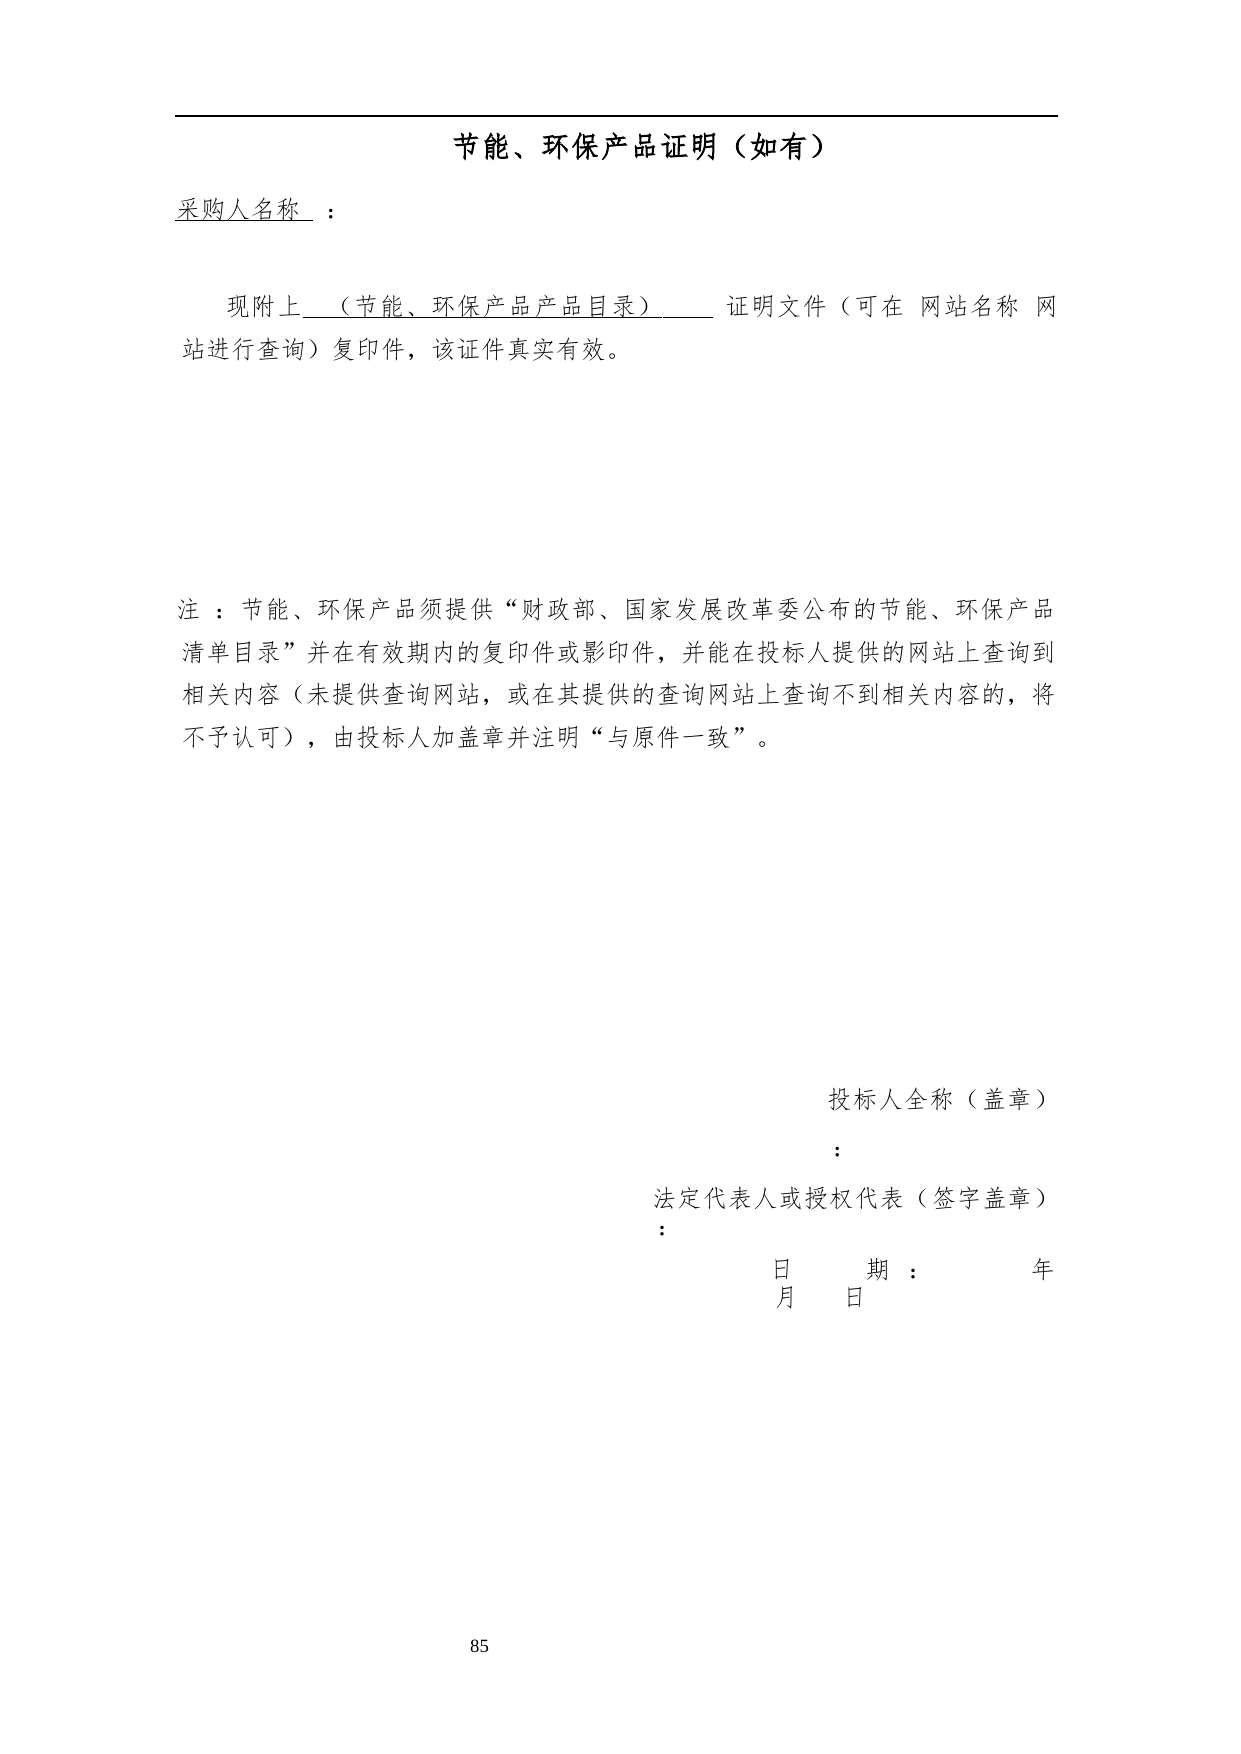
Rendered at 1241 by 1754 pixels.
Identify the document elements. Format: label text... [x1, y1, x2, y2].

text 采购人名称 ： [175, 194, 1058, 222]
text 注 ：节能、环保产品须提供“财政部、国家发展改革委公布的节能、环保产品清单目录”并在有效期内的复印件或影印件，并能在投标人提供的网站上查询到相关内容（未提供查询网站，或在其提供的查询网站上查询不到相关内容的，将不予认可），由投标人加盖章并注明“与原件一致”。 [175, 593, 1058, 750]
text 法定代表人或授权代表（签字盖章） ： [651, 1187, 1058, 1239]
text 节能、环保产品证明（如有） [181, 127, 1058, 161]
text 现附上 （节能、环保产品产品目录） 证明文件（可在 网站名称 网站进行查询）复印件，该证件真实有效。 [175, 291, 1058, 362]
text 投标人全称（盖章） ： [827, 1089, 1058, 1187]
text 日 期 ： 年 月 日 [768, 1258, 1058, 1310]
